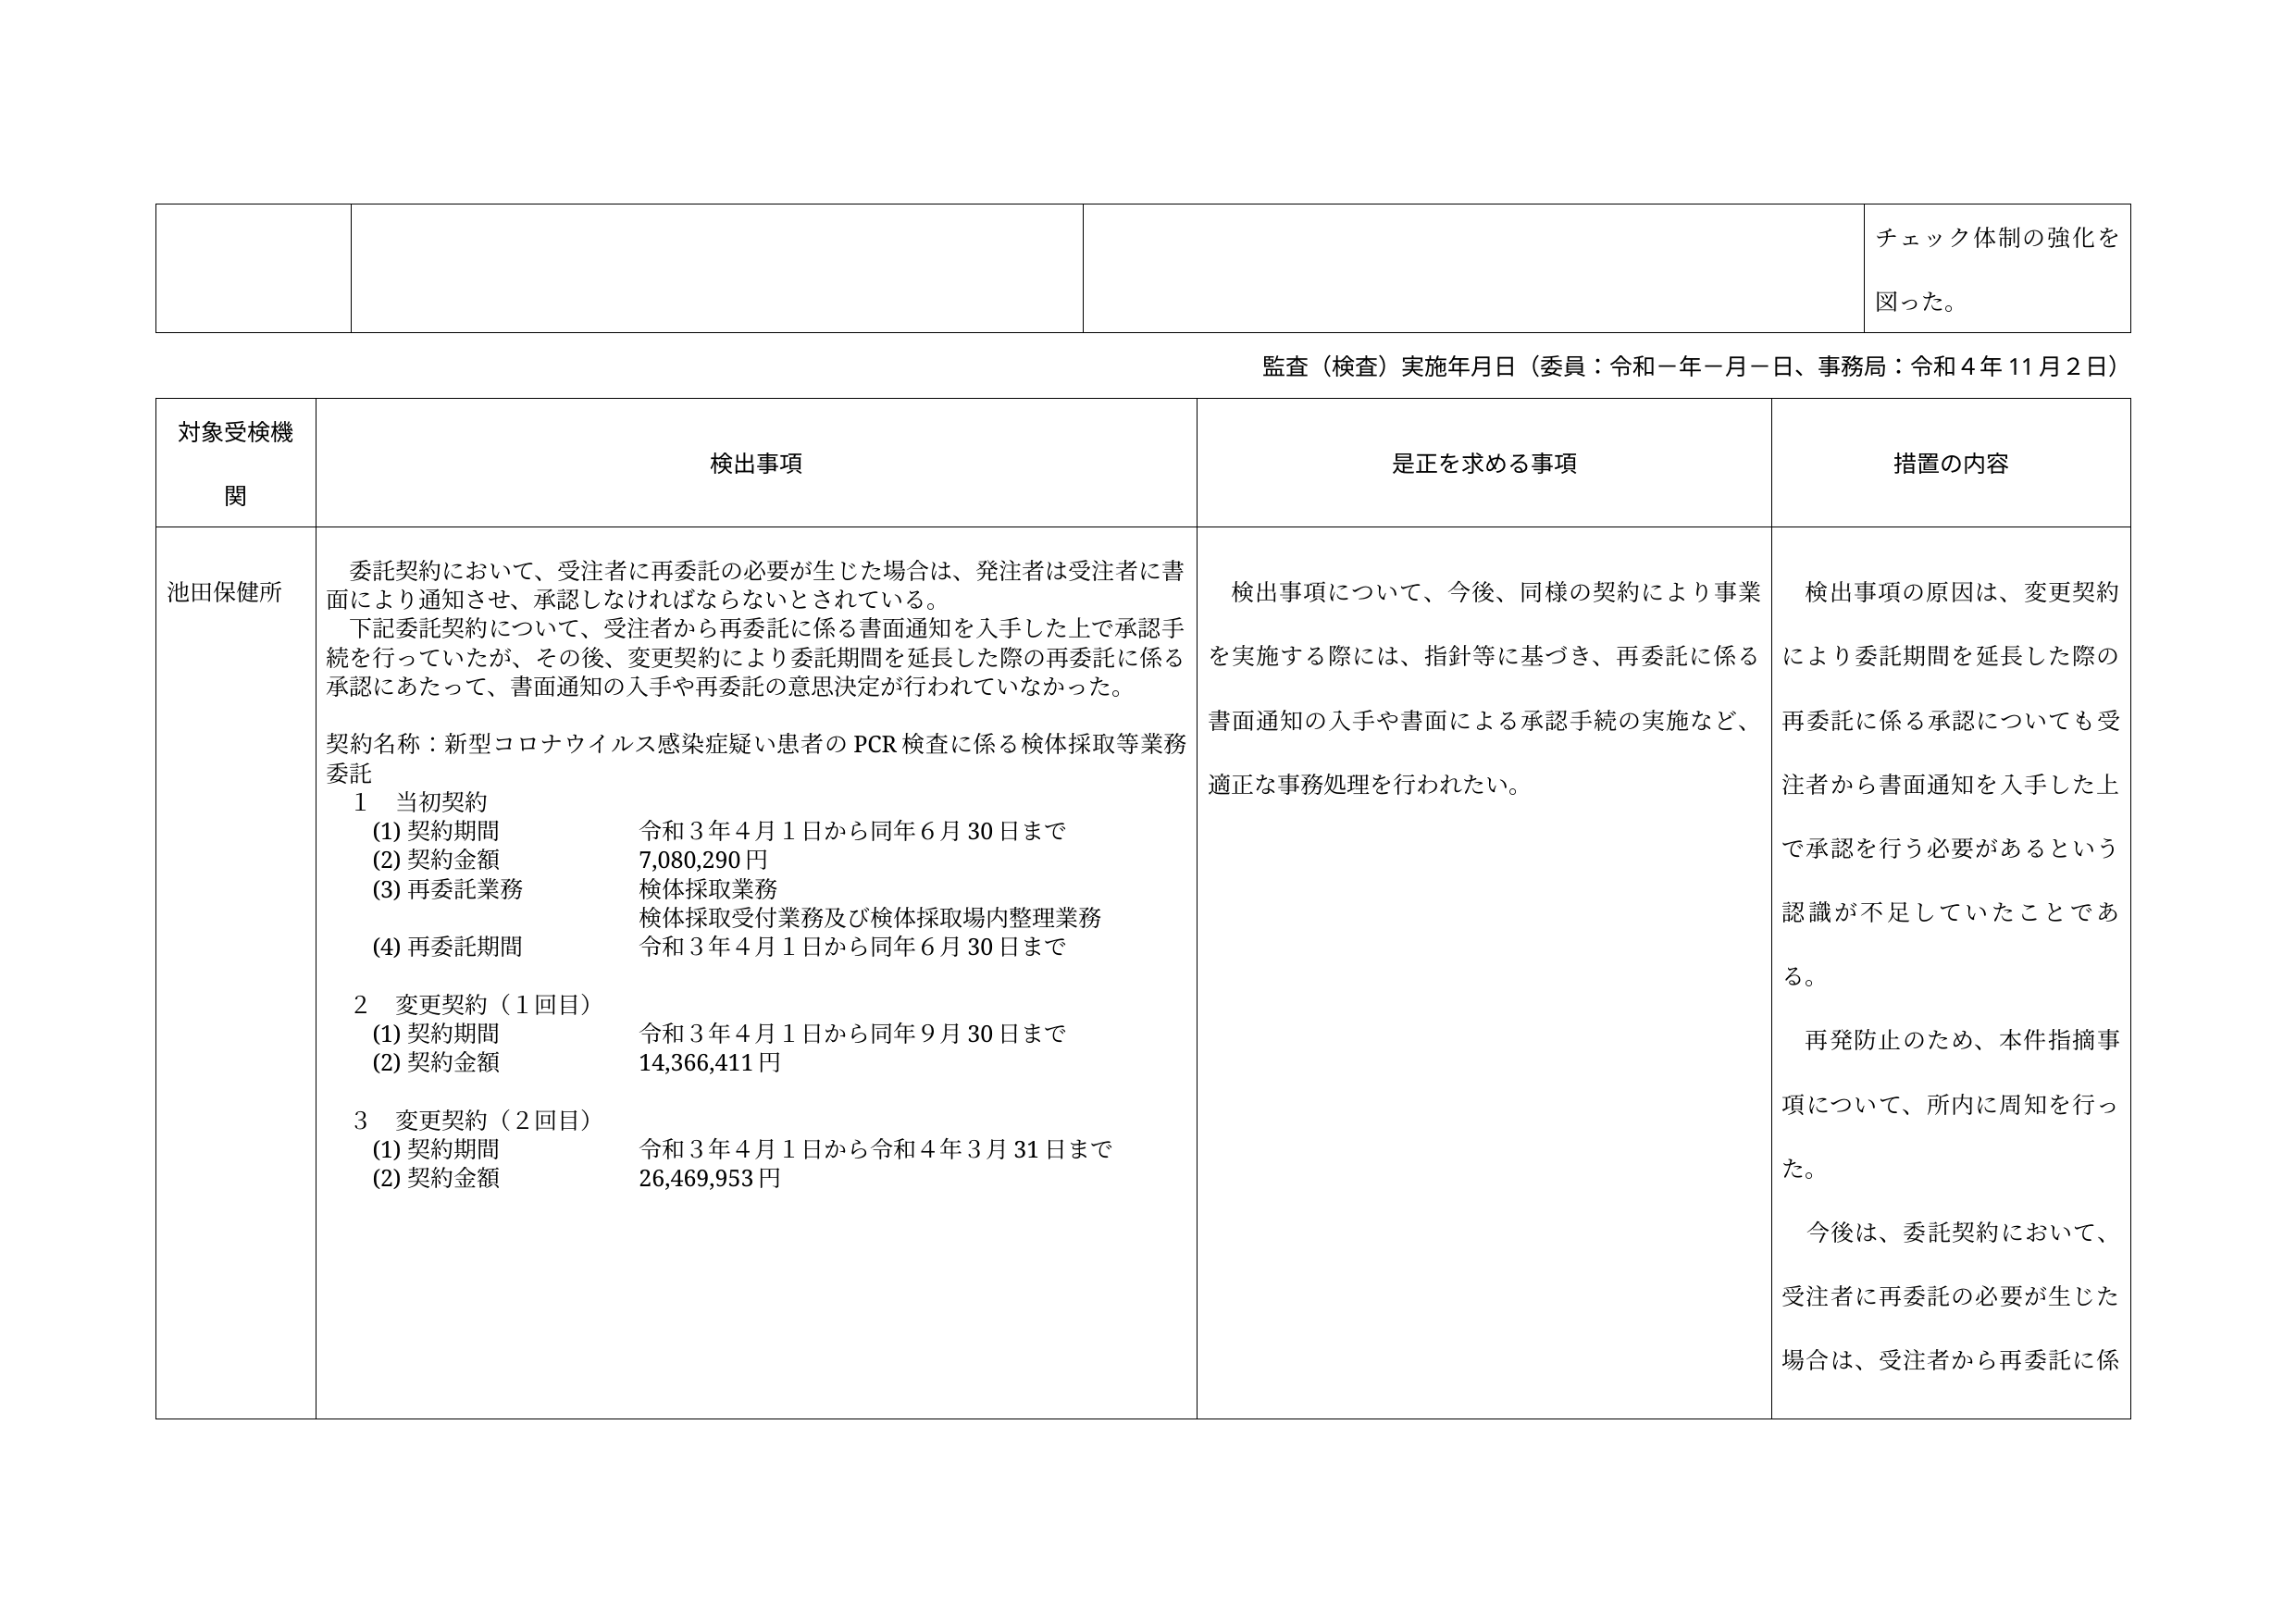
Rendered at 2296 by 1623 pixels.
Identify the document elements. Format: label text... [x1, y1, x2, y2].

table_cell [352, 204, 1083, 332]
table_header 措置の内容 [1772, 399, 2130, 527]
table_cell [1198, 527, 1771, 1419]
table_cell 池田保健所 [156, 527, 316, 1419]
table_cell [1772, 527, 2130, 1419]
table_cell 障がい者自立センター [156, 204, 351, 332]
table_header 対象受検機関 [156, 399, 316, 527]
table_header 検出事項 [316, 399, 1197, 527]
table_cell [1084, 204, 1864, 332]
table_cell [1865, 204, 2130, 332]
text 監査（検査）実施年月日（委員：令和－年－月－日、事務局：令和４年11月２日） [156, 333, 2131, 397]
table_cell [316, 527, 1197, 1419]
table_header 是正を求める事項 [1198, 399, 1771, 527]
